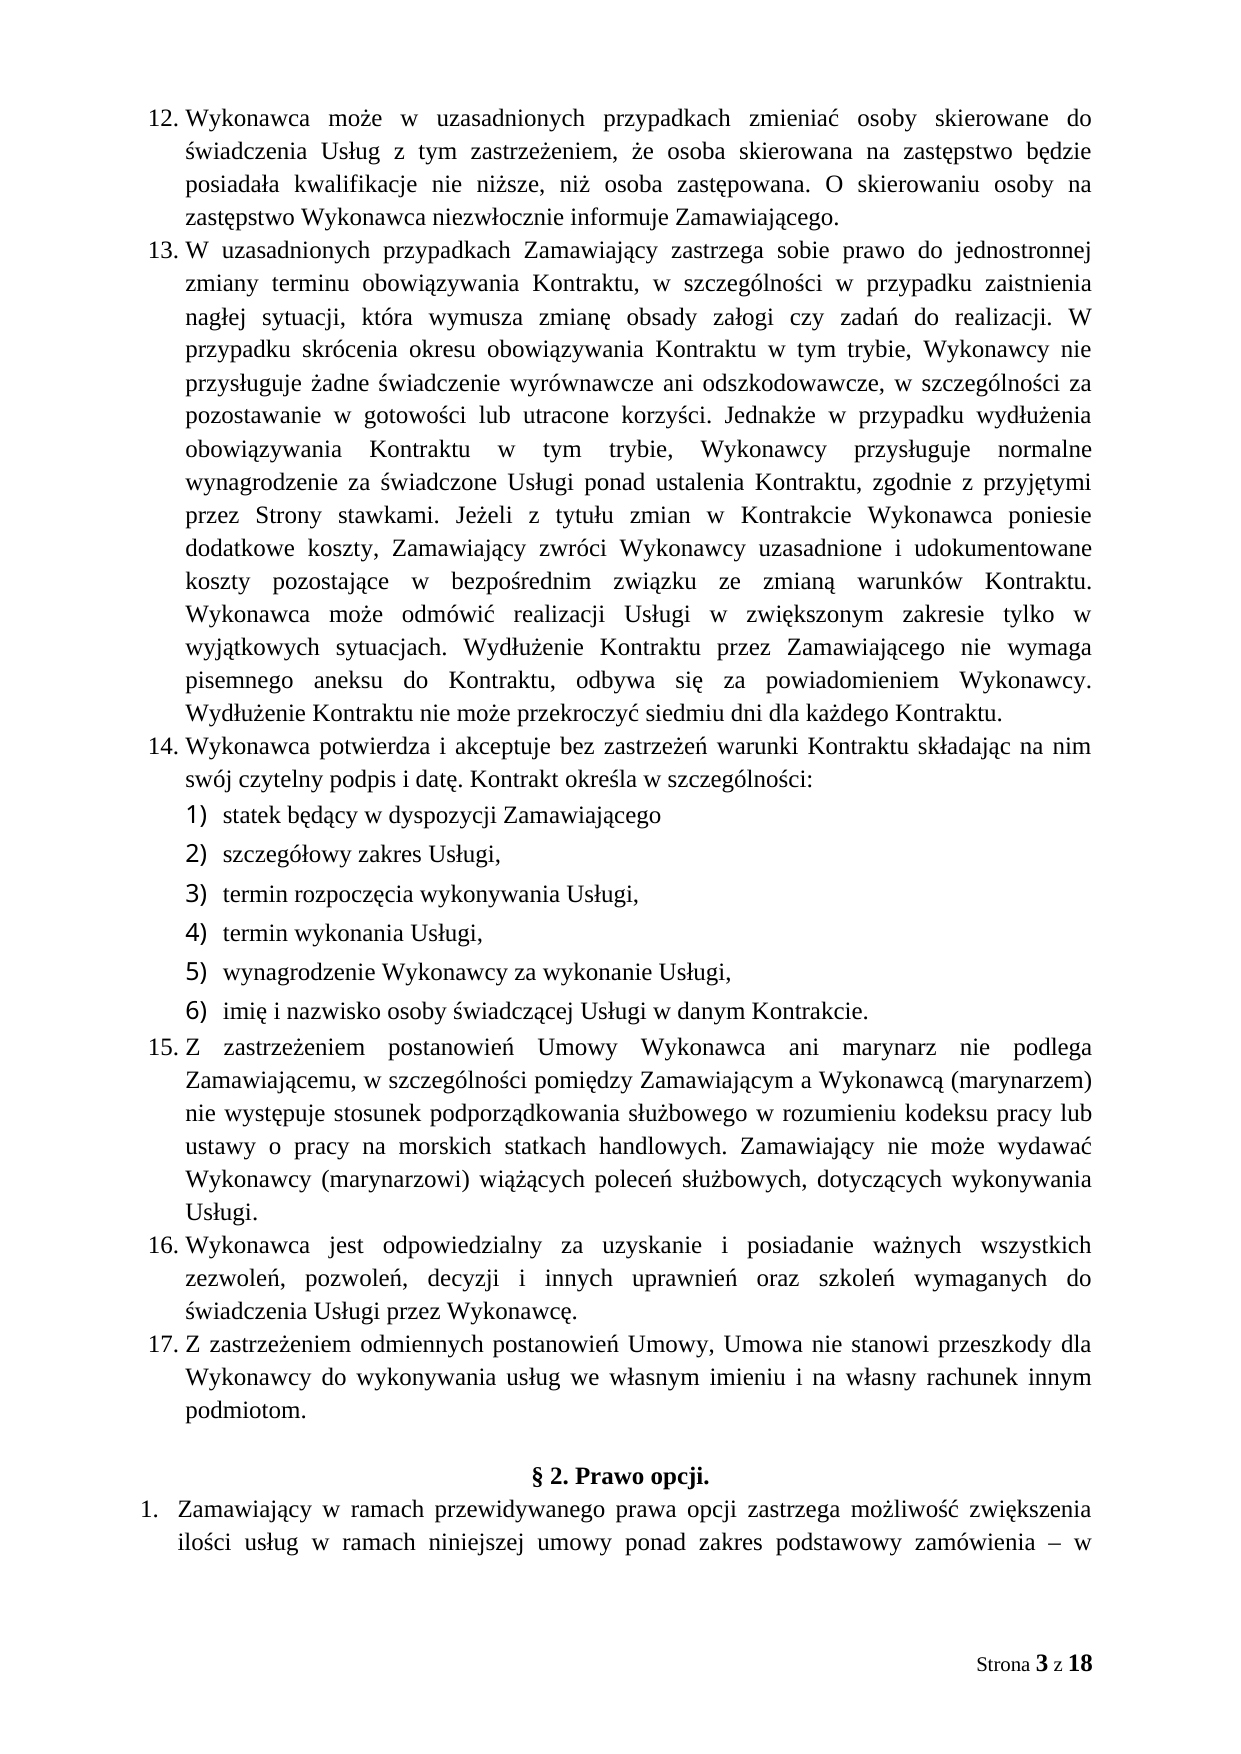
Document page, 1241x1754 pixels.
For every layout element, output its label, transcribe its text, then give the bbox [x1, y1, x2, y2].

list Z zastrzeżeniem postanowień Umowy Wykonawca ani marynarz nie podlega Zamawiającemu, w szczególności pomiędzy Zamawiającym a Wykonawcą (marynarzem) nie występuje stosunek podporządkowania służbowego w rozumieniu kodeksu pracy lub ustawy o pracy na morskich statkach handlowych. Zamawiający nie może wydawać Wykonawcy (marynarzowi) wiążących poleceń służbowych, dotyczących wykonywania Usługi. [148, 1032, 1093, 1226]
list Z zastrzeżeniem odmiennych postanowień Umowy, Umowa nie stanowi przeszkody dla Wykonawcy do wykonywania usług we własnym imieniu i na własny rachunek innym podmiotom. [148, 1329, 1093, 1424]
list statek będący w dyspozycji Zamawiającego [185, 797, 1093, 831]
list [140, 1494, 1093, 1556]
list W uzasadnionych przypadkach Zamawiający zastrzega sobie prawo do jednostronnej zmiany terminu obowiązywania Kontraktu, w szczególności w przypadku zaistnienia nagłej sytuacji, która wymusza zmianę obsady załogi czy zadań do realizacji. W przypadku skrócenia okresu obowiązywania Kontraktu w tym trybie, Wykonawcy nie przysługuje żadne świadczenie wyrównawcze ani odszkodowawcze, w szczególności za pozostawanie w gotowości lub utracone korzyści. Jednakże w przypadku wydłużenia obowiązywania Kontraktu w tym trybie, Wykonawcy przysługuje normalne wynagrodzenie za świadczone Usługi ponad ustalenia Kontraktu, zgodnie z przyjętymi przez Strony stawkami. Jeżeli z tytułu zmian w Kontrakcie Wykonawca poniesie dodatkowe koszty, Zamawiający zwróci Wykonawcy uzasadnione i udokumentowane koszty pozostające w bezpośrednim związku ze zmianą warunków Kontraktu. Wykonawca może odmówić realizacji Usługi w zwiększonym zakresie tylko w wyjątkowych sytuacjach. Wydłużenie Kontraktu przez Zamawiającego nie wymaga pisemnego aneksu do Kontraktu, odbywa się za powiadomieniem Wykonawcy. Wydłużenie Kontraktu nie może przekroczyć siedmiu dni dla każdego Kontraktu. [148, 236, 1093, 727]
list imię i nazwisko osoby świadczącej Usługi w danym Kontrakcie. [185, 993, 1093, 1027]
list Wykonawca może w uzasadnionych przypadkach zmieniać osoby skierowane do świadczenia Usług z tym zastrzeżeniem, że osoba skierowana na zastępstwo będzie posiadała kwalifikacje nie niższe, niż osoba zastępowana. O skierowaniu osoby na zastępstwo Wykonawca niezwłocznie informuje Zamawiającego. [148, 103, 1093, 231]
list termin wykonania Usługi, [185, 914, 1093, 948]
list Wykonawca jest odpowiedzialny za uzyskanie i posiadanie ważnych wszystkich zezwoleń, pozwoleń, decyzji i innych uprawnień oraz szkoleń wymaganych do świadczenia Usługi przez Wykonawcę. [148, 1230, 1093, 1325]
list szczegółowy zakres Usługi, [185, 836, 1093, 870]
list Wykonawca potwierdza i akceptuje bez zastrzeżeń warunki Kontraktu składając na nim swój czytelny podpis i datę. Kontrakt określa w szczególności: [148, 731, 1093, 793]
list wynagrodzenie Wykonawcy za wykonanie Usługi, [185, 953, 1093, 988]
text § 2. Prawo opcji. [148, 1461, 1093, 1490]
list termin rozpoczęcia wykonywania Usługi, [185, 875, 1093, 909]
